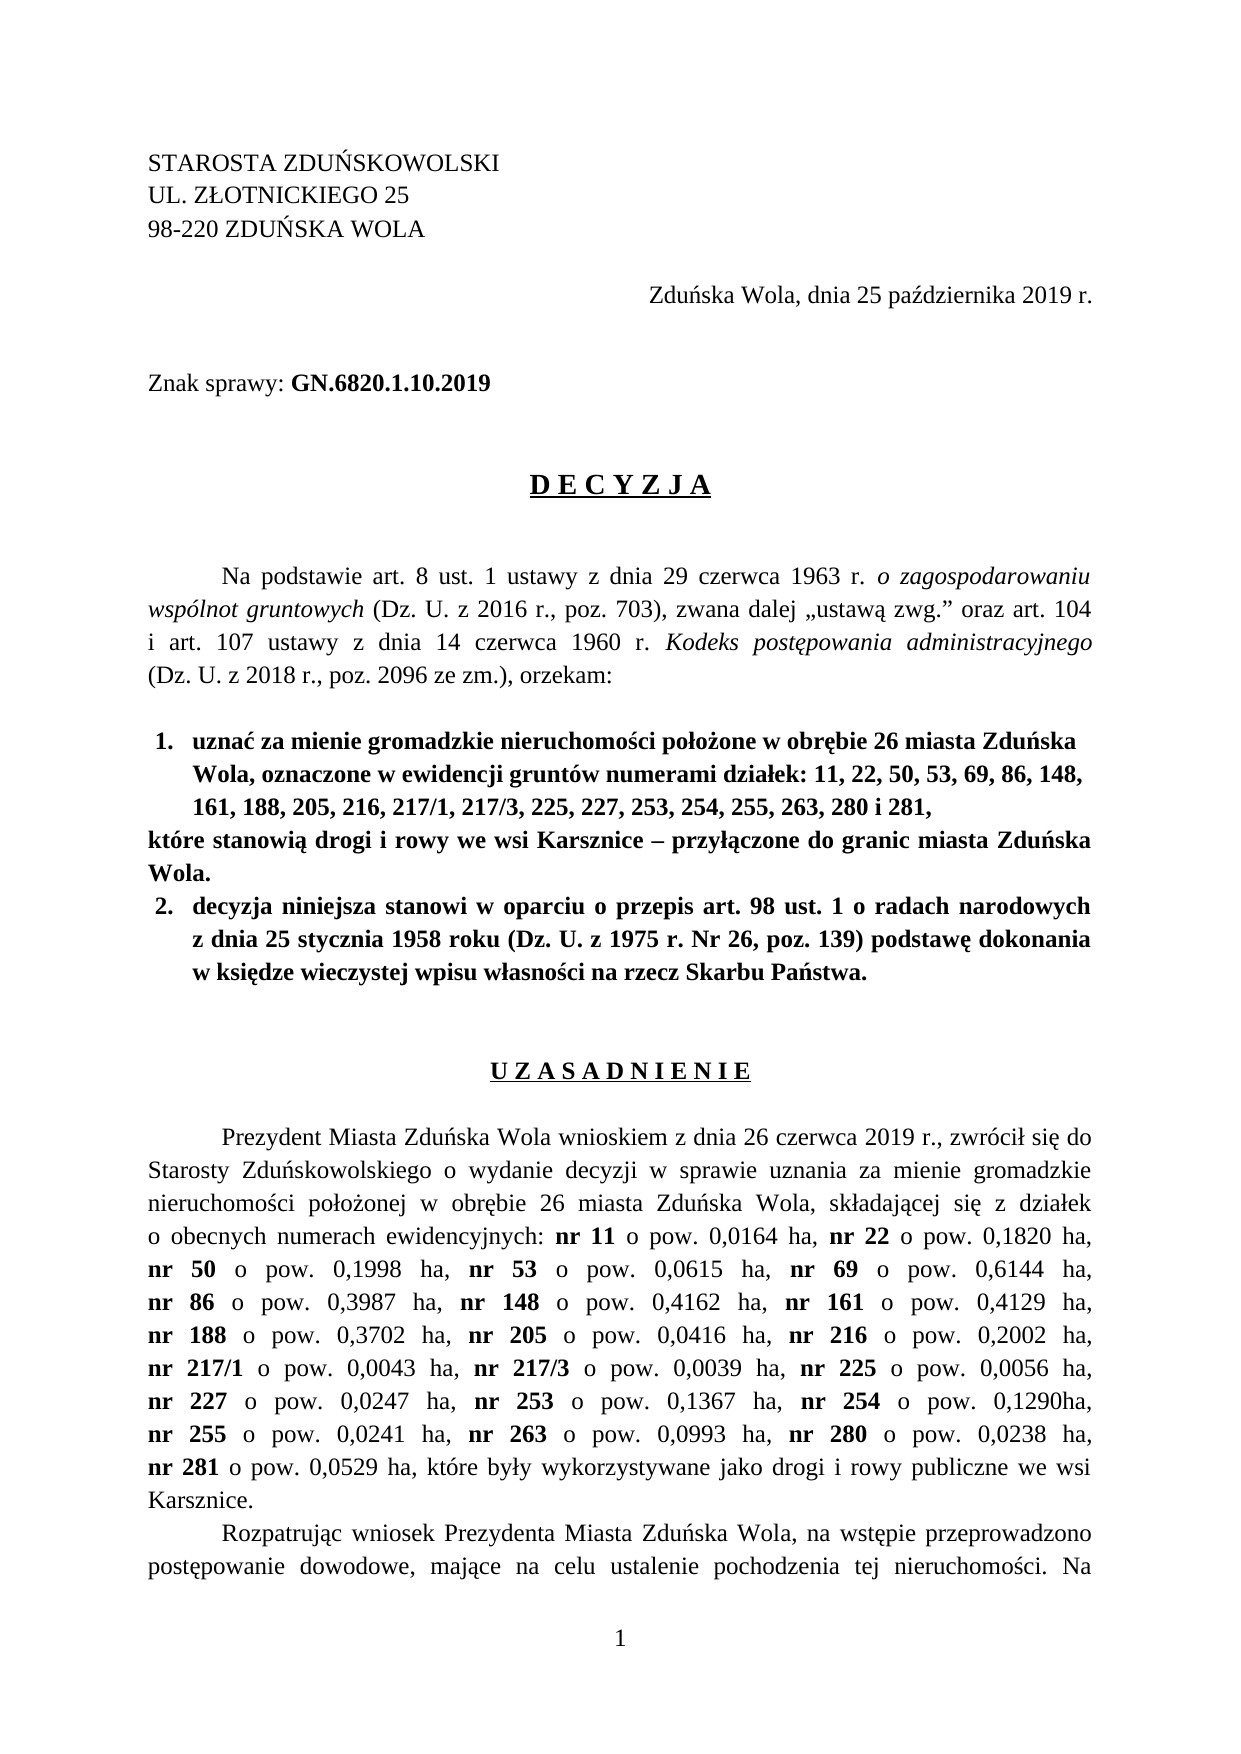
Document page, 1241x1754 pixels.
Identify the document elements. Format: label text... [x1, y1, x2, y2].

text które stanowią drogi i rowy we wsi Karsznice – przyłączone do granic miasta Zduńska Wola. [148, 825, 1093, 887]
text STAROSTA ZDUŃSKOWOLSKI [148, 148, 1093, 176]
text Na podstawie art. 8 ust. 1 ustawy z dnia 29 czerwca 1963 r. o zagospodarowaniu wspólnot gruntowych (Dz. U. z 2016 r., poz. 703), zwana dalej „ustawą zwg.” oraz art. 104 i art. 107 ustawy z dnia 14 czerwca 1960 r. Kodeks postępowania administracyjnego (Dz. U. z 2018 r., poz. 2096 ze zm.), orzekam: [148, 561, 1093, 688]
text Zduńska Wola, dnia 25 października 2019 r. [148, 280, 1093, 308]
text 98-220 ZDUŃSKA WOLA [148, 214, 1093, 242]
text Znak sprawy: GN.6820.1.10.2019 [148, 368, 1093, 397]
text U Z A S A D N I E N I E [148, 1056, 1093, 1085]
text UL. ZŁOTNICKIEGO 25 [148, 181, 1093, 209]
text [148, 1518, 1093, 1580]
list uznać za mienie gromadzkie nieruchomości położone w obrębie 26 miasta Zduńska Wola, oznaczone w ewidencji gruntów numerami działek: 11, 22, 50, 53, 69, 86, 148, 161, 188, 205, 216, 217/1, 217/3, 225, 227, 253, 254, 255, 263, 280 i 281, [154, 726, 1093, 821]
list decyzja niniejsza stanowi w oparciu o przepis art. 98 ust. 1 o radach narodowych z dnia 25 stycznia 1958 roku (Dz. U. z 1975 r. Nr 26, poz. 139) podstawę dokonania w księdze wieczystej wpisu własności na rzecz Skarbu Państwa. [154, 891, 1093, 986]
list Prezydent Miasta Zduńska Wola wnioskiem z dnia 26 czerwca 2019 r., zwrócił się do Starosty Zduńskowolskiego o wydanie decyzji w sprawie uznania za mienie gromadzkie nieruchomości położonej w obrębie 26 miasta Zduńska Wola, składającej się z działek o obecnych numerach ewidencyjnych: nr 11 o pow. 0,0164 ha, nr 22 o pow. 0,1820 ha, nr 50 o pow. 0,1998 ha, nr 53 o pow. 0,0615 ha, nr 69 o pow. 0,6144 ha, nr 86 o pow. 0,3987 ha, nr 148 o pow. 0,4162 ha, nr 161 o pow. 0,4129 ha, nr 188 o pow. 0,3702 ha, nr 205 o pow. 0,0416 ha, nr 216 o pow. 0,2002 ha, nr 217/1 o pow. 0,0043 ha, nr 217/3 o pow. 0,0039 ha, nr 225 o pow. 0,0056 ha, nr 227 o pow. 0,0247 ha, nr 253 o pow. 0,1367 ha, nr 254 o pow. 0,1290ha, nr 255 o pow. 0,0241 ha, nr 263 o pow. 0,0993 ha, nr 280 o pow. 0,0238 ha, nr 281 o pow. 0,0529 ha, które były wykorzystywane jako drogi i rowy publiczne we wsi Karsznice. [148, 1122, 1093, 1514]
text D E C Y Z J A [148, 467, 1093, 501]
